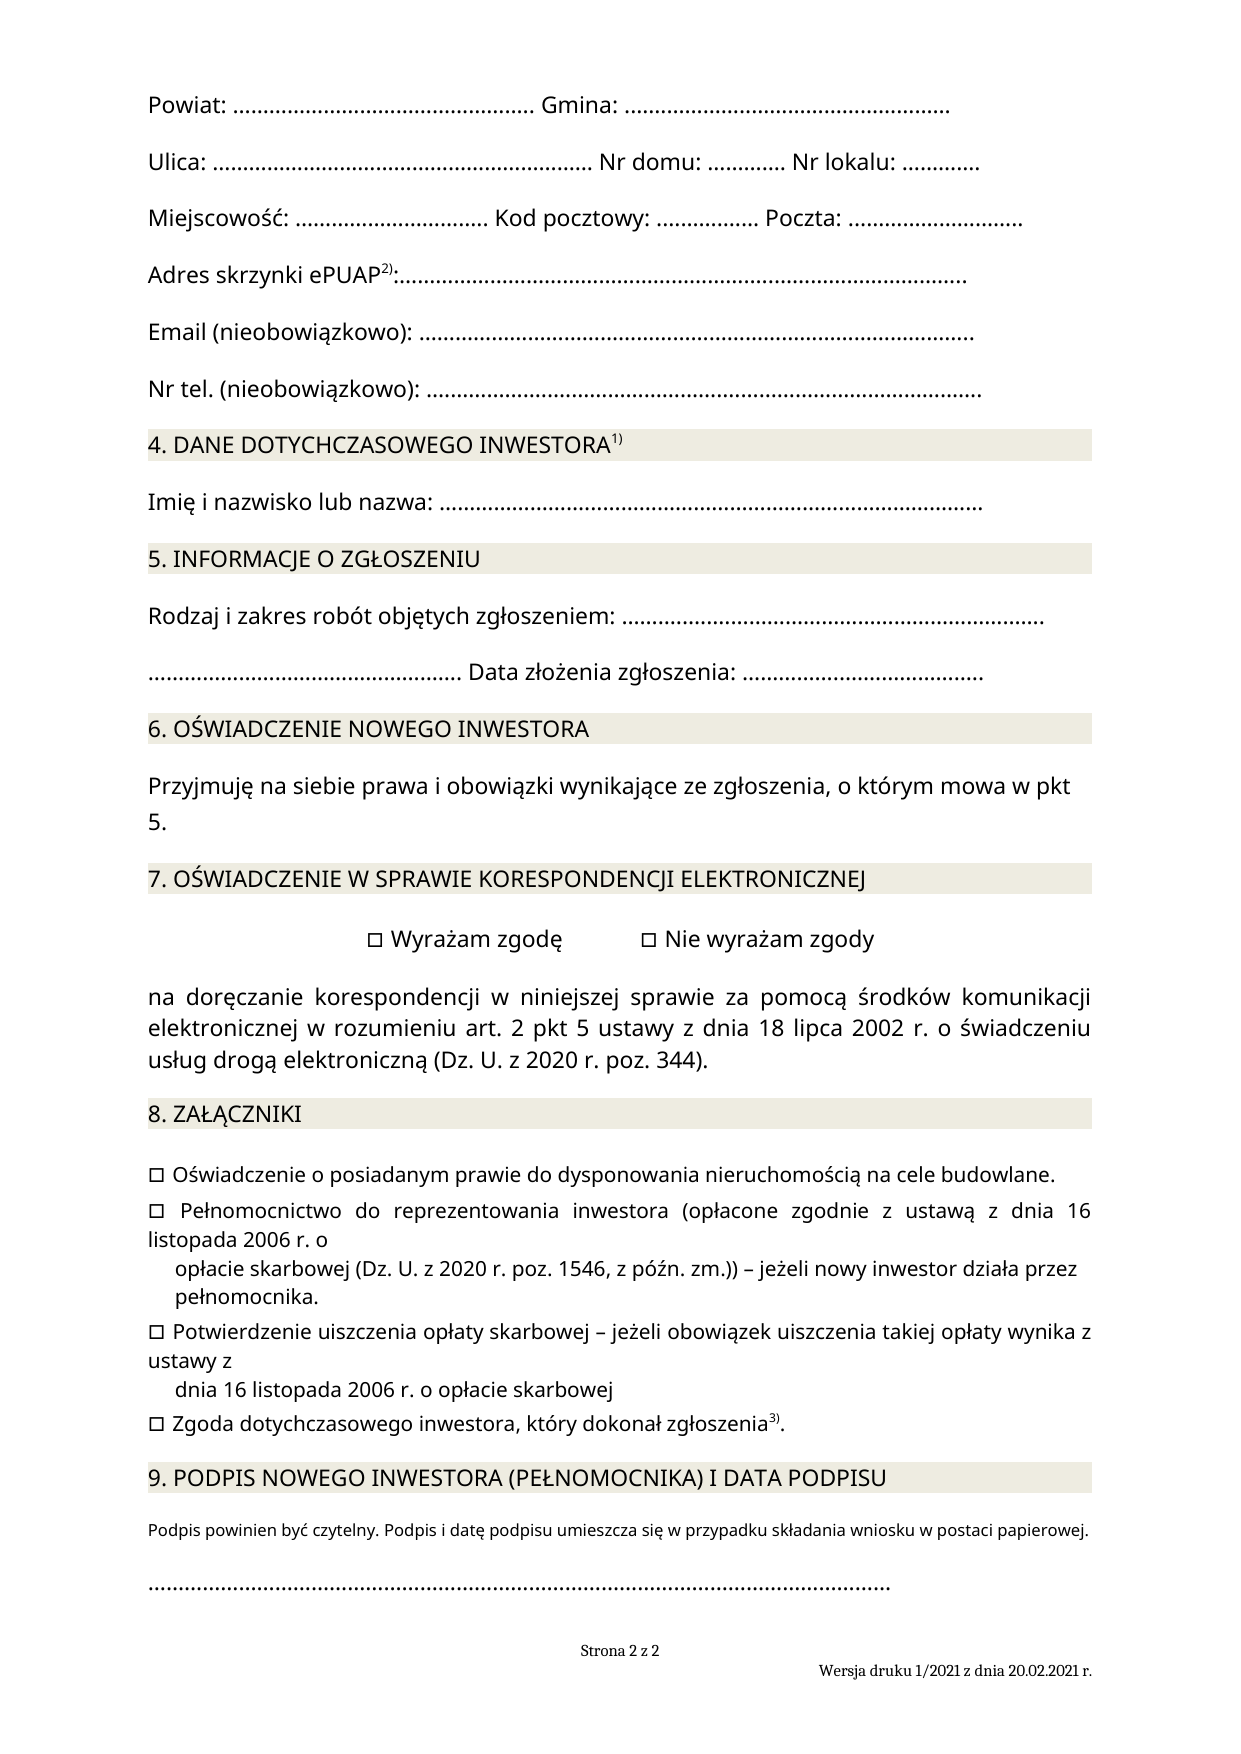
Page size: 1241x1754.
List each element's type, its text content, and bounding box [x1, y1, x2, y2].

text 5. INFORMACJE O ZGŁOSZENIU [148, 543, 1092, 574]
text pełnomocnika. [148, 1282, 1092, 1311]
text …………………………………………………………………………………………………………… [148, 1565, 1092, 1597]
text □ Zgoda dotychczasowego inwestora, który dokonał zgłoszenia3). [148, 1403, 1092, 1439]
text Rodzaj i zakres robót objętych zgłoszeniem: ………..…….……………………………………………. [148, 599, 1092, 631]
text dnia 16 listopada 2006 r. o opłacie skarbowej [148, 1375, 1092, 1403]
text □ Wyrażam zgodę □ Nie wyrażam zgody [148, 919, 1092, 955]
text Podpis powinien być czytelny. Podpis i datę podpisu umieszcza się w przypadku składania wniosku w postaci papierowej. [148, 1518, 1092, 1541]
text 7. OŚWIADCZENIE W SPRAWIE KORESPONDENCJI ELEKTRONICZNEJ [148, 863, 1092, 894]
text Przyjmuję na siebie prawa i obowiązki wynikające ze zgłoszenia, o którym mowa w pkt 5. [148, 770, 1092, 837]
text 6. OŚWIADCZENIE NOWEGO INWESTORA [148, 713, 1092, 744]
text na doręczanie korespondencji w niniejszej sprawie za pomocą środków komunikacji elektronicznej w rozumieniu art. 2 pkt 5 ustawy z dnia 18 lipca 2002 r. o świadczeniu usług drogą elektroniczną (Dz. U. z 2020 r. poz. 344). [148, 981, 1092, 1075]
text Imię i nazwisko lub nazwa: ……………………...……………………………………………………… [148, 486, 1092, 517]
text 4. DANE DOTYCHCZASOWEGO INWESTORA1) [148, 429, 1092, 461]
text Email (nieobowiązkowo): ……………………………………………………………………………….. [148, 316, 1092, 347]
text □ Oświadczenie o posiadanym prawie do dysponowania nieruchomością na cele budowlane. [148, 1154, 1092, 1190]
text □ Potwierdzenie uiszczenia opłaty skarbowej – jeżeli obowiązek uiszczenia takiej opłaty wynika z ustawy z [148, 1311, 1092, 1375]
text 9. PODPIS NOWEGO INWESTORA (PEŁNOMOCNIKA) I DATA PODPISU [148, 1462, 1092, 1493]
text 8. ZAŁĄCZNIKI [148, 1098, 1092, 1129]
text Ulica: ……………………………………………………… Nr domu: …………. Nr lokalu: …………. [148, 145, 1092, 177]
text Miejscowość: ………………………….. Kod pocztowy: .……….…… Poczta: ...…………………….. [148, 202, 1092, 233]
text Adres skrzynki ePUAP2):……………………………………………………..………………………….. [148, 259, 1092, 290]
text opłacie skarbowej (Dz. U. z 2020 r. poz. 1546, z późn. zm.)) – jeżeli nowy inwestor działa przez [148, 1254, 1092, 1282]
text ……………………………………………. Data złożenia zgłoszenia: ……………..………………….. [148, 656, 1092, 688]
text Nr tel. (nieobowiązkowo): .………………..………………………….…………………………………. [148, 372, 1092, 404]
text □ Pełnomocnictwo do reprezentowania inwestora (opłacone zgodnie z ustawą z dnia 16 listopada 2006 r. o [148, 1190, 1092, 1254]
text Powiat: ………………………………………….. Gmina: .………………..…………………………… [148, 89, 1092, 120]
